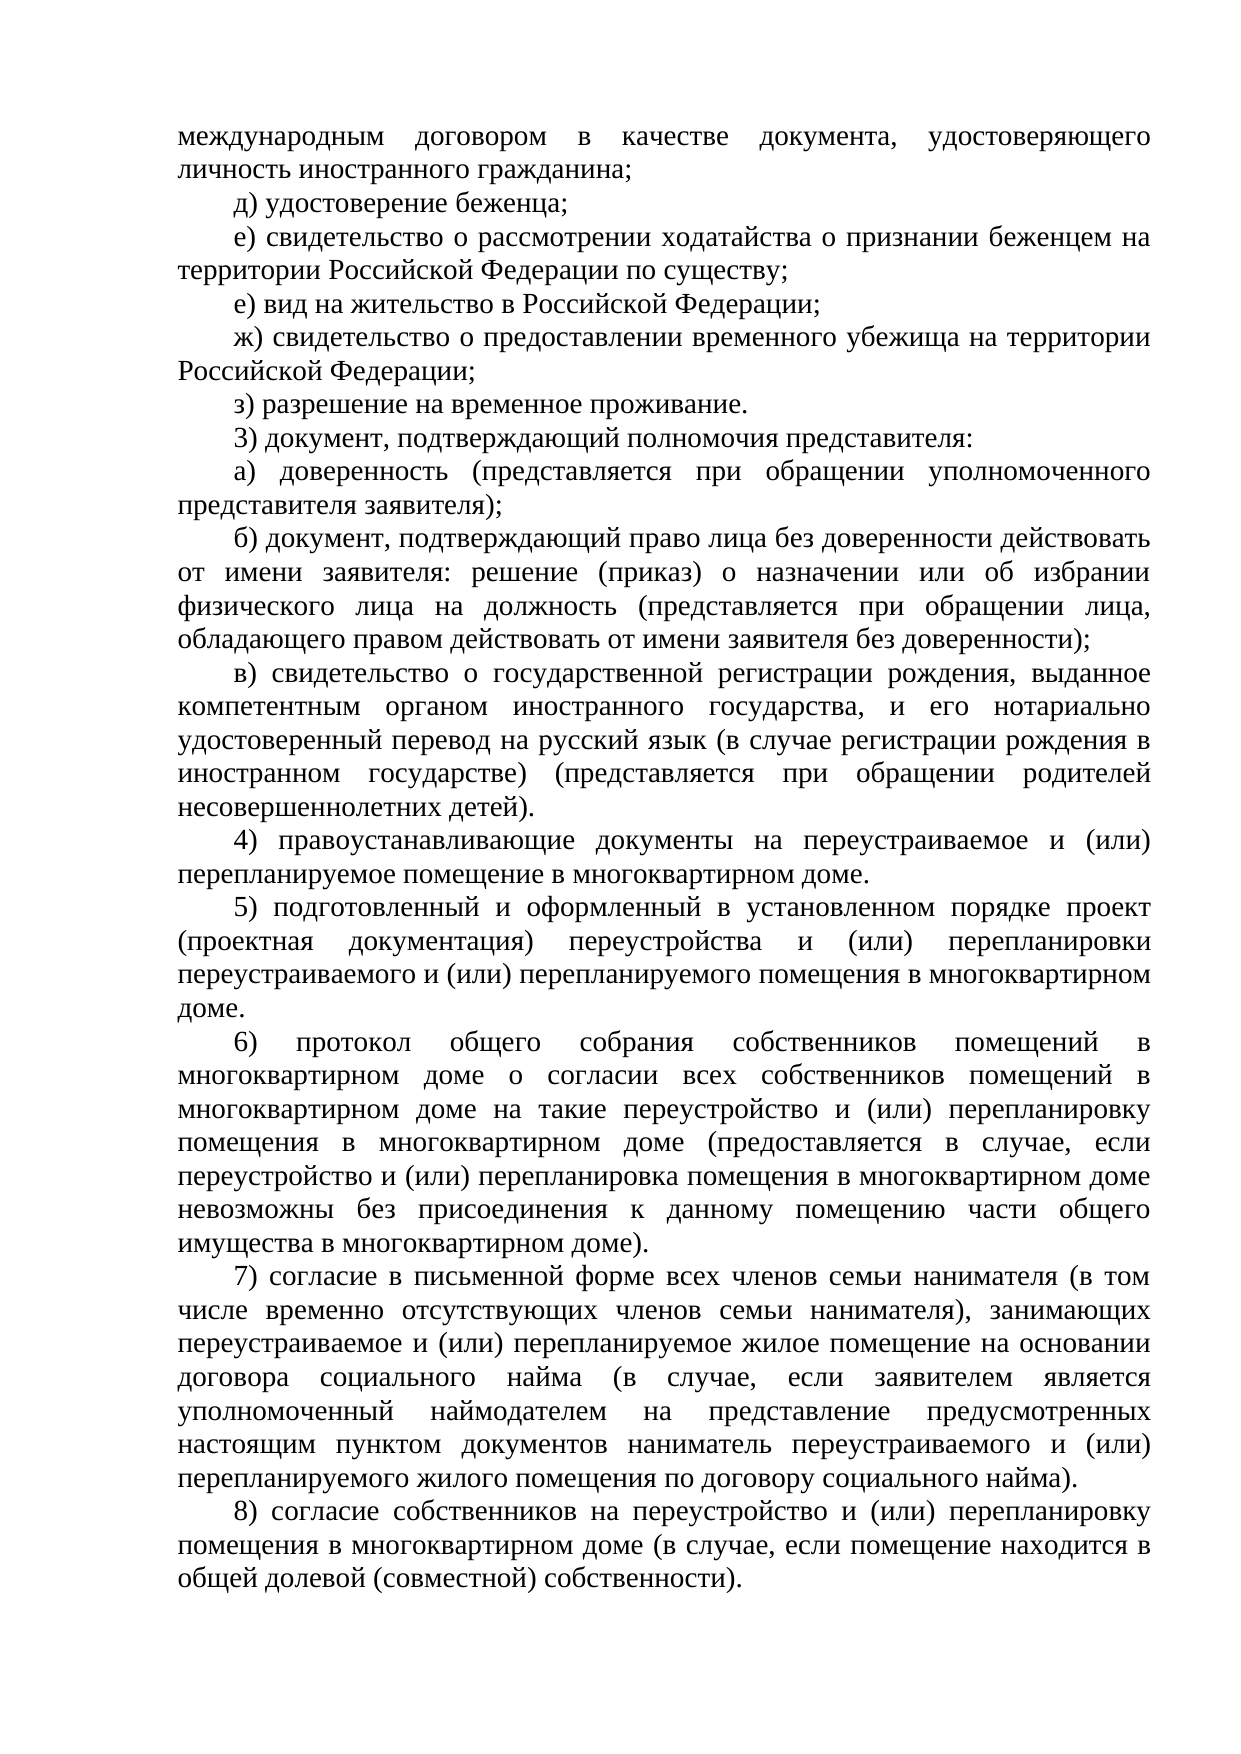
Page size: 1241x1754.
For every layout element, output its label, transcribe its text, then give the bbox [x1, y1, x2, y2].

text 3) документ, подтверждающий полномочия представителя: [177, 420, 1152, 453]
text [177, 118, 1152, 185]
text е) вид на жительство в Российской Федерации; [177, 286, 1152, 319]
text ж) свидетельство о предоставлении временного убежища на территории Российской Федерации; [177, 319, 1152, 386]
text 7) согласие в письменной форме всех членов семьи нанимателя (в том числе временно отсутствующих членов семьи нанимателя), занимающих переустраиваемое и (или) перепланируемое жилое помещение на основании договора социального найма (в случае, если заявителем является уполномоченный наймодателем на представление предусмотренных настоящим пунктом документов наниматель переустраиваемого и (или) перепланируемого жилого помещения по договору социального найма). [177, 1258, 1152, 1493]
text а) доверенность (представляется при обращении уполномоченного представителя заявителя); [177, 453, 1152, 521]
text в) свидетельство о государственной регистрации рождения, выданное компетентным органом иностранного государства, и его нотариально удостоверенный перевод на русский язык (в случае регистрации рождения в иностранном государстве) (представляется при обращении родителей несовершеннолетних детей). [177, 655, 1152, 822]
text е) свидетельство о рассмотрении ходатайства о признании беженцем на территории Российской Федерации по существу; [177, 219, 1152, 286]
text з) разрешение на временное проживание. [177, 386, 1152, 420]
text б) документ, подтверждающий право лица без доверенности действовать от имени заявителя: решение (приказ) о назначении или об избрании физического лица на должность (представляется при обращении лица, обладающего правом действовать от имени заявителя без доверенности); [177, 521, 1152, 655]
text 8) согласие собственников на переустройство и (или) перепланировку помещения в многоквартирном доме (в случае, если помещение находится в общей долевой (совместной) собственности). [177, 1493, 1152, 1594]
text д) удостоверение беженца; [177, 185, 1152, 219]
text 5) подготовленный и оформленный в установленном порядке проект (проектная документация) переустройства и (или) перепланировки переустраиваемого и (или) перепланируемого помещения в многоквартирном доме. [177, 889, 1152, 1024]
text 4) правоустанавливающие документы на переустраиваемое и (или) перепланируемое помещение в многоквартирном доме. [177, 822, 1152, 889]
text 6) протокол общего собрания собственников помещений в многоквартирном доме о согласии всех собственников помещений в многоквартирном доме на такие переустройство и (или) перепланировку помещения в многоквартирном доме (предоставляется в случае, если переустройство и (или) перепланировка помещения в многоквартирном доме невозможны без присоединения к данному помещению части общего имущества в многоквартирном доме). [177, 1024, 1152, 1258]
